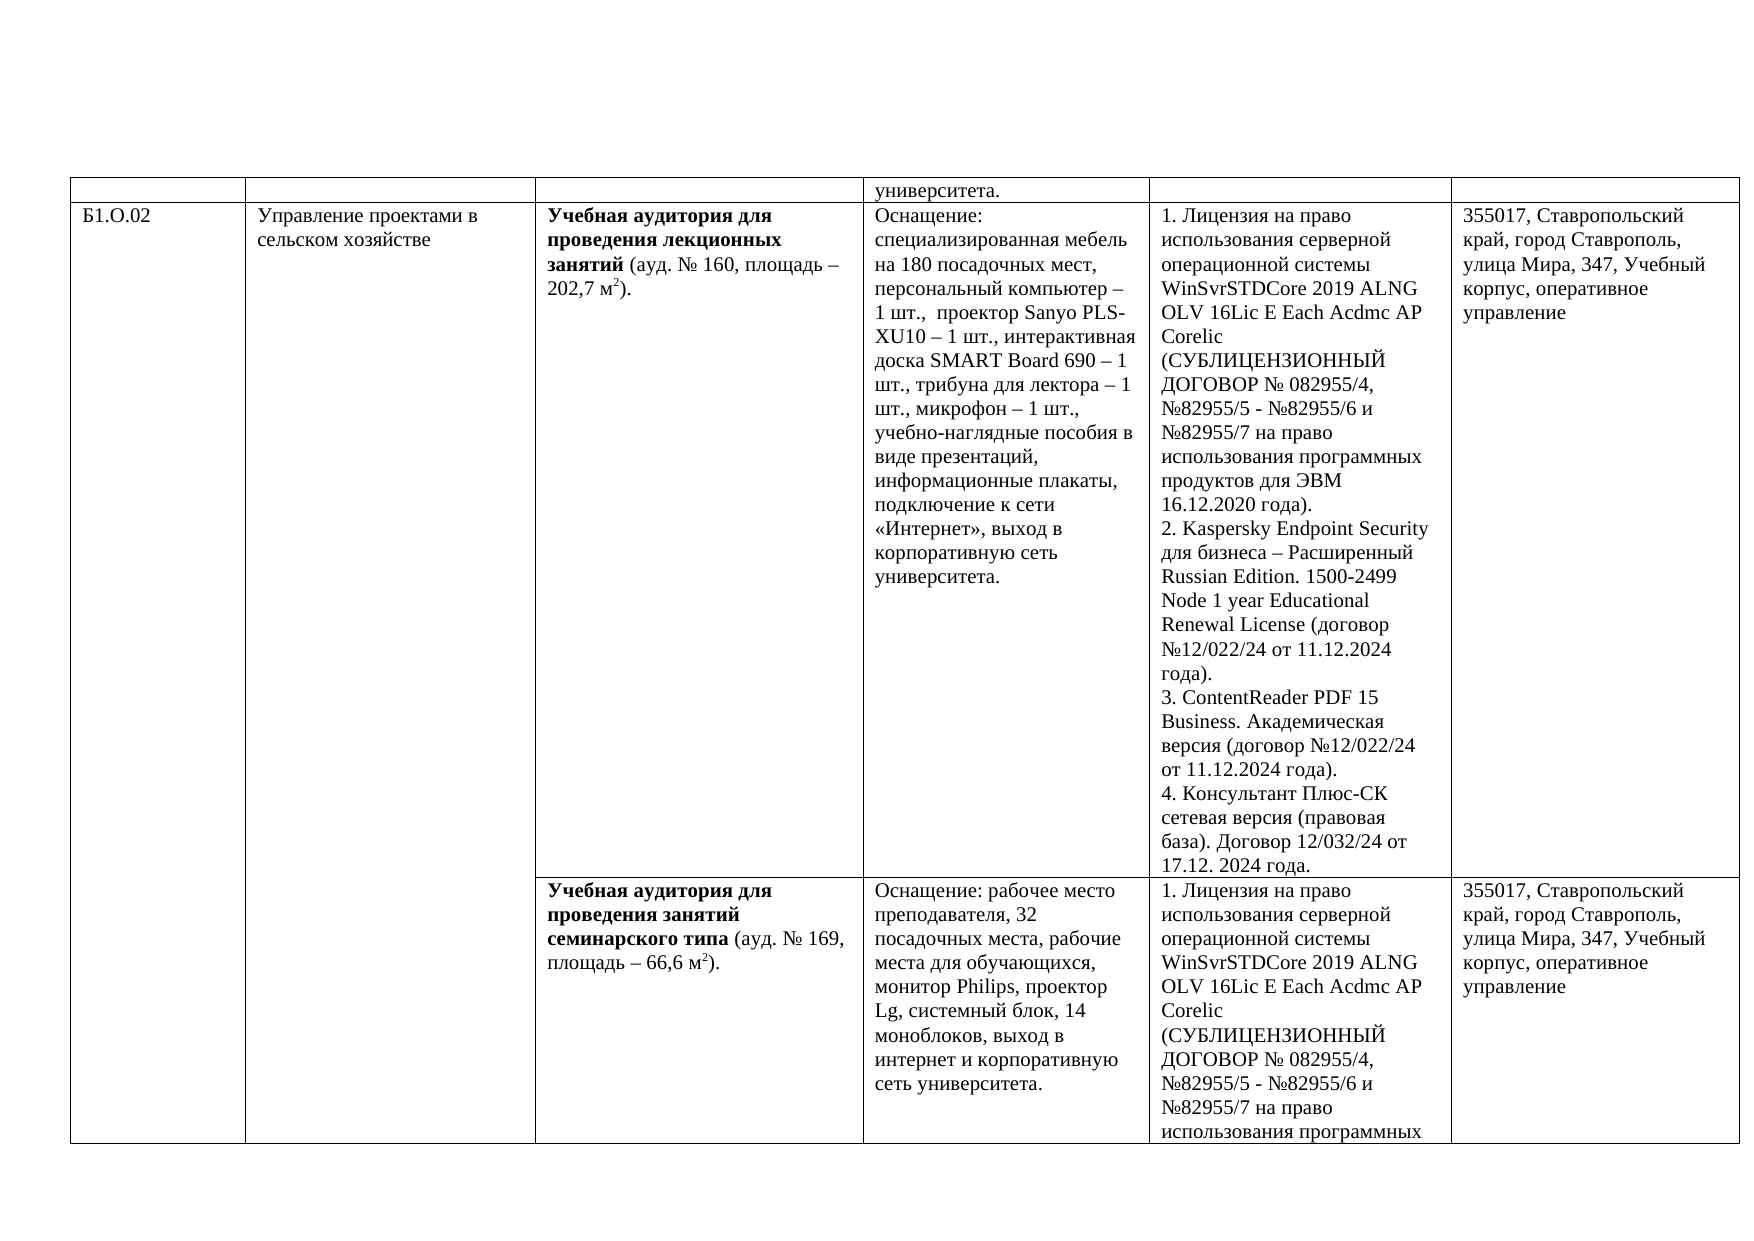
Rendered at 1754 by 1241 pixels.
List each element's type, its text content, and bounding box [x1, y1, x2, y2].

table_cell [1452, 178, 1739, 202]
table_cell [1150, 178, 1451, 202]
table_cell 355017, Ставропольский край, город Ставрополь, улица Мира, 347, Учебный корпус, оперативное управление [1452, 203, 1739, 877]
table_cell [1452, 878, 1739, 1143]
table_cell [864, 878, 1149, 1143]
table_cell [536, 178, 863, 202]
table_cell Б1.О.02 [71, 203, 245, 1143]
table_cell Управление проектами в сельском хозяйстве [246, 203, 535, 1143]
table_cell Оснащение: специализированная мебель на 180 посадочных мест, персональный компьютер – 1 шт., проектор Sanyo PLS-XU10 – 1 шт., интерактивная доска SMART Board 690 – 1 шт., трибуна для лектора – 1 шт., микрофон – 1 шт., учебно-наглядные пособия в виде презентаций, информационные плакаты, подключение к сети «Интернет», выход в корпоративную сеть университета. [864, 203, 1149, 877]
table_cell Учебная аудитория для проведения лекционных занятий (ауд. № 160, площадь – 202,7 м2). [536, 203, 863, 877]
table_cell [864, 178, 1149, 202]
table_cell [1150, 878, 1451, 1143]
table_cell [536, 878, 863, 1143]
